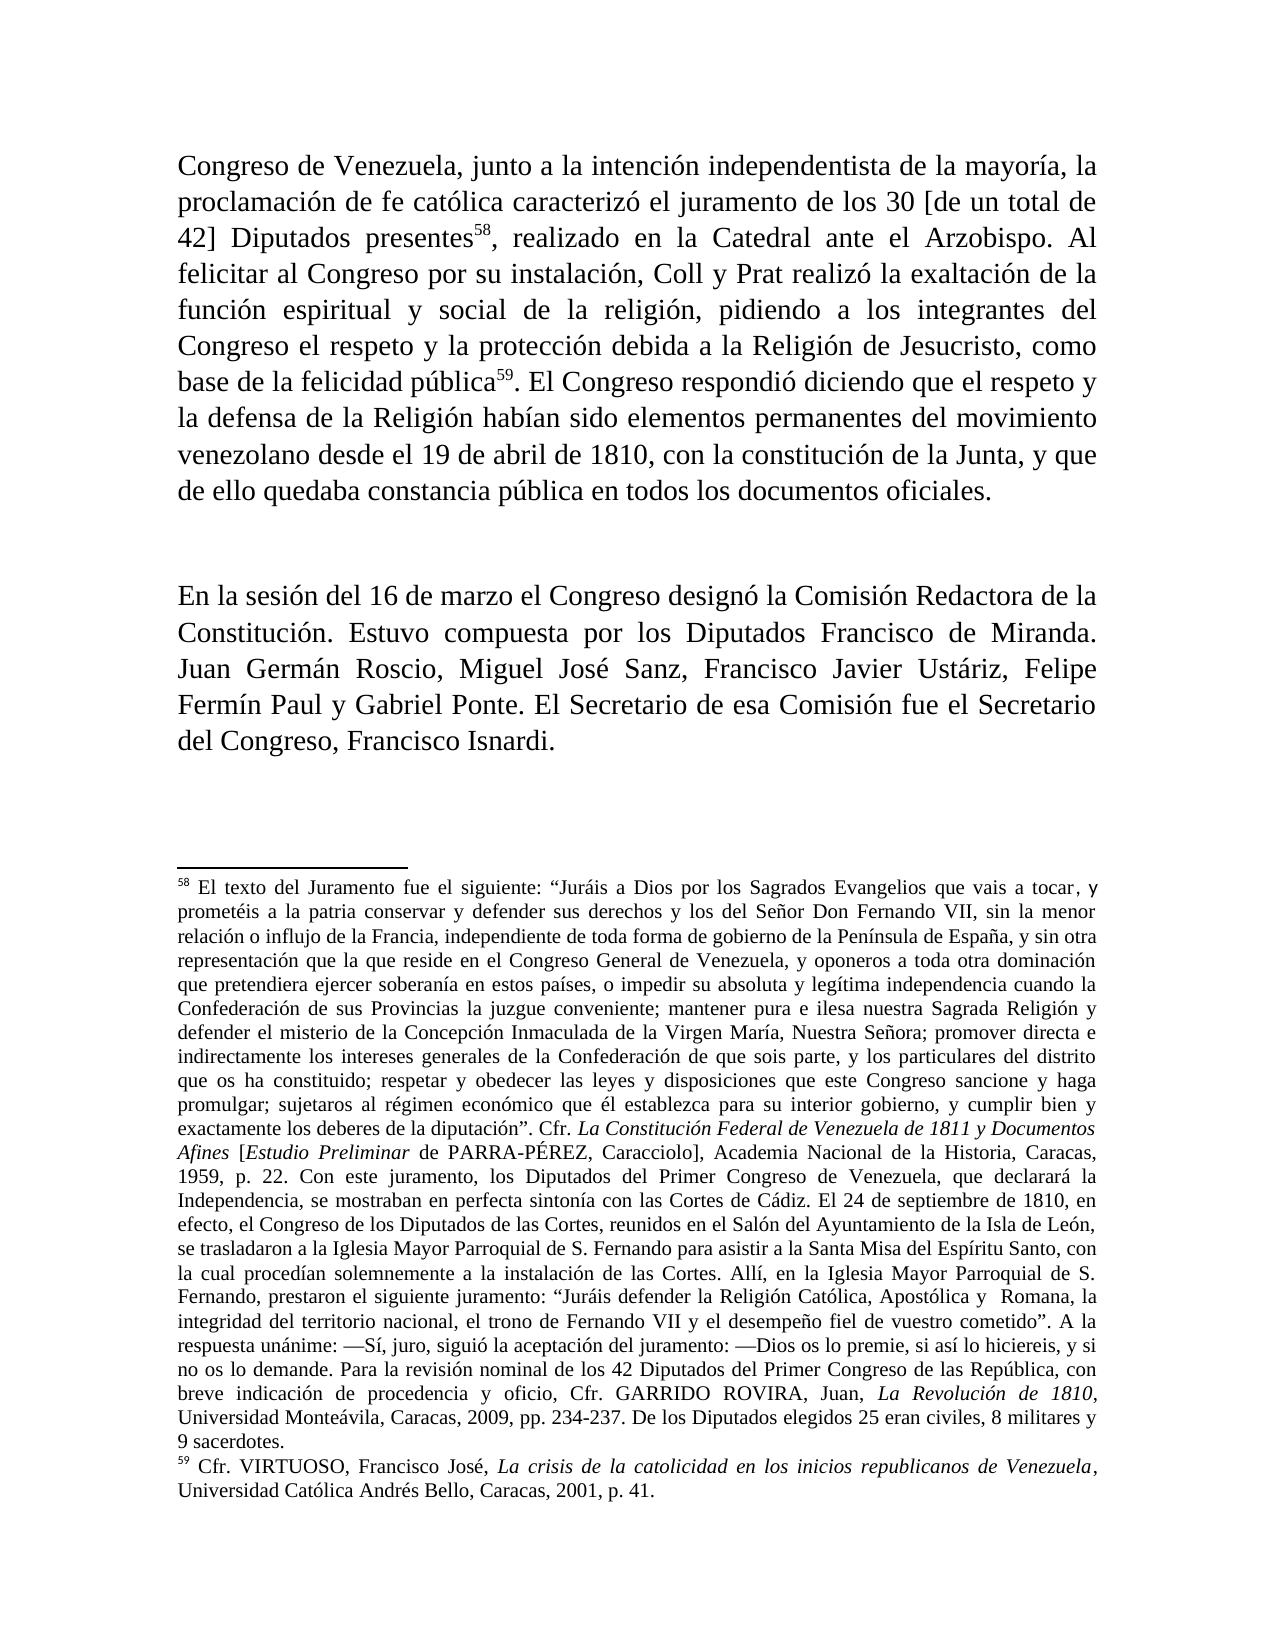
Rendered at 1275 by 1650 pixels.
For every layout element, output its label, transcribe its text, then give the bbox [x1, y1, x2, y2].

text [177, 148, 1098, 506]
text En la sesión del 16 de marzo el Congreso designó de compuesta por los Diputados Francisco de Miranda. Juan Germán Roscio, Miguel José Sanz, Francisco Javier Ustáriz, Felipe Fermín Paul y Gabriel Ponte. El Secretario de esa Comisión fue el Secretario del Congreso, Francisco Isnardi. [177, 578, 1098, 757]
